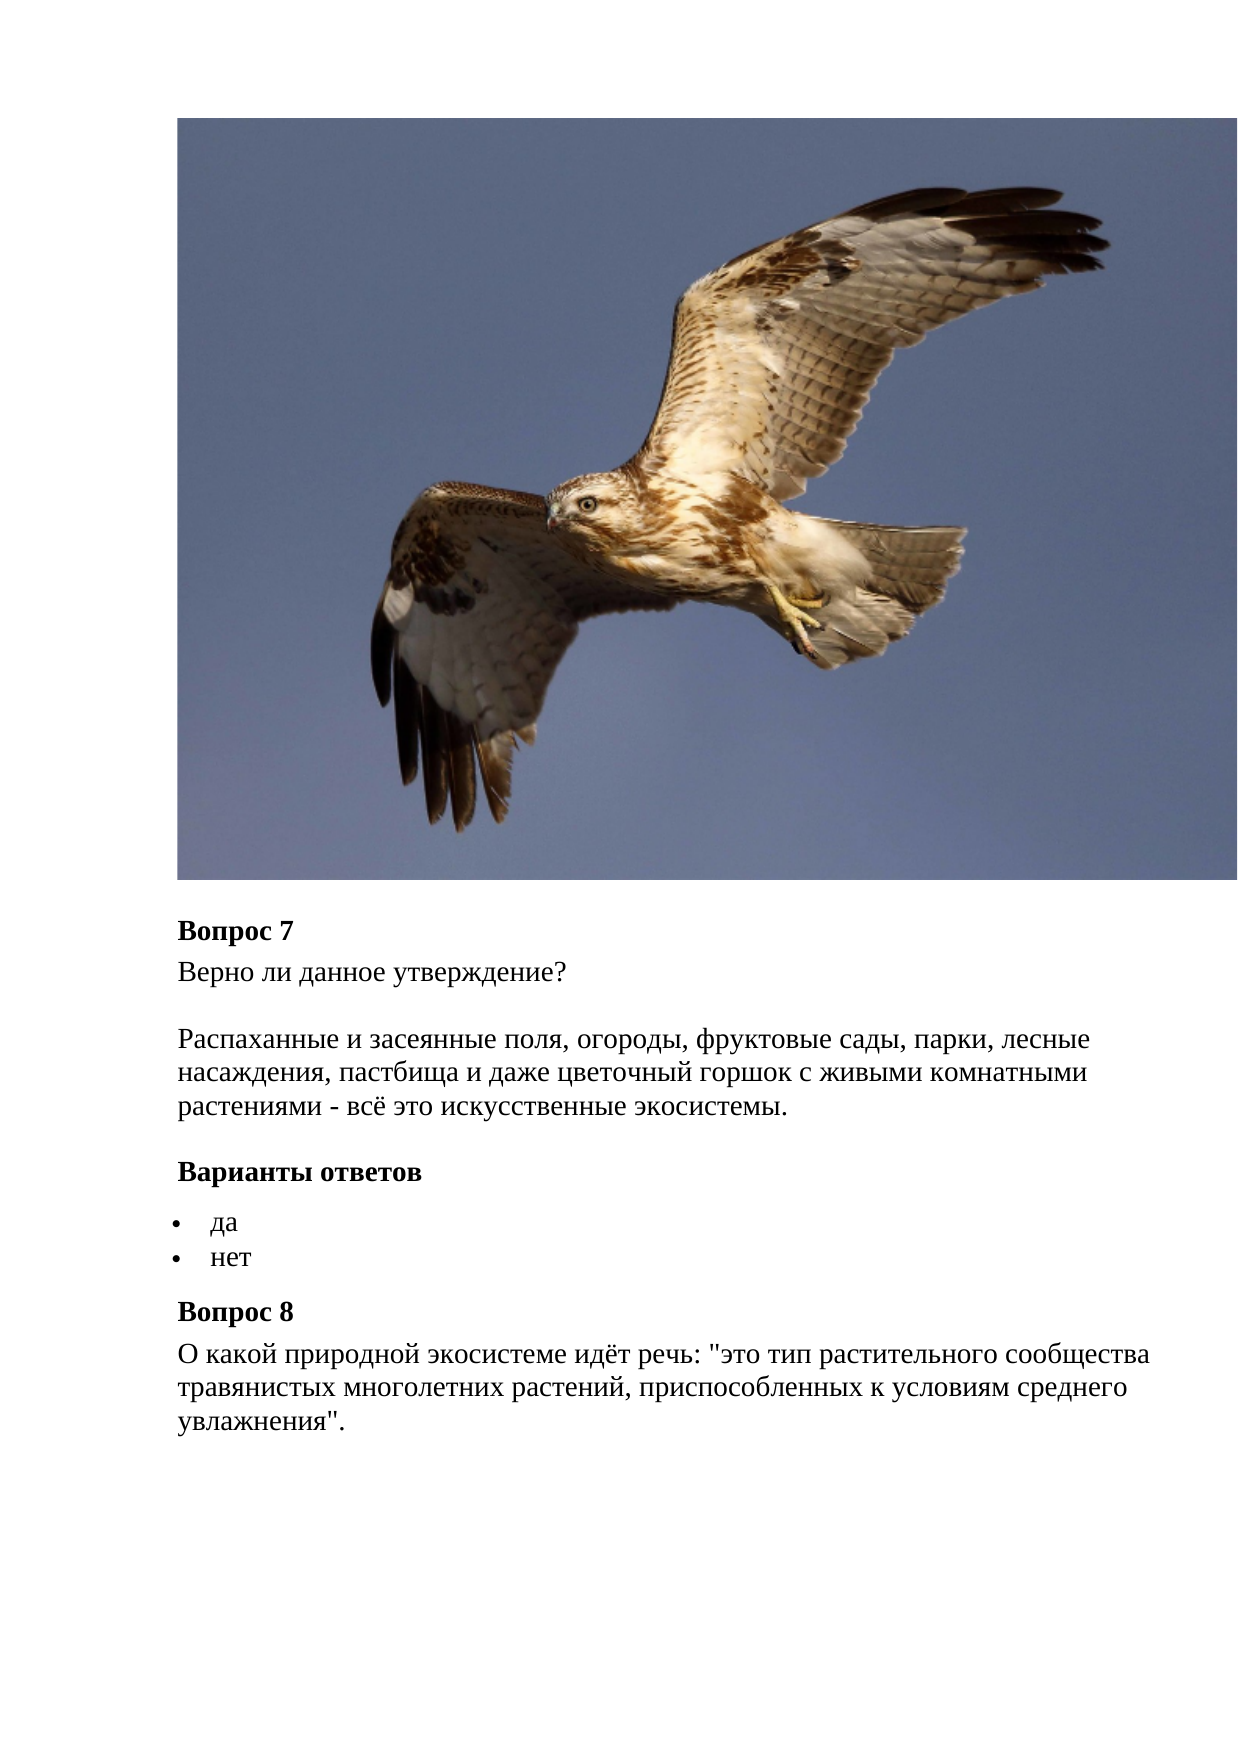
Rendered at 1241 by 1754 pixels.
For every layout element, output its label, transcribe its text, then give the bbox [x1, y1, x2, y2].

text Вопрос 7 [177, 913, 1152, 946]
text Варианты ответов [177, 1154, 1152, 1188]
list нет [173, 1239, 1152, 1273]
list да [173, 1204, 1152, 1238]
picture [177, 118, 1238, 880]
text Верно ли данное утверждение? [177, 954, 1152, 988]
text Вопрос 8 [177, 1294, 1152, 1327]
text О какой природной экосистеме идёт речь: "это тип растительного сообщества травянистых многолетних растений, приспособленных к условиям среднего увлажнения". [177, 1336, 1152, 1436]
text Распаханные и засеянные поля, огороды, фруктовые сады, парки, лесные насаждения, пастбища и даже цветочный горшок с живыми комнатными растениями - всё это искусственные экосистемы. [177, 1021, 1152, 1121]
